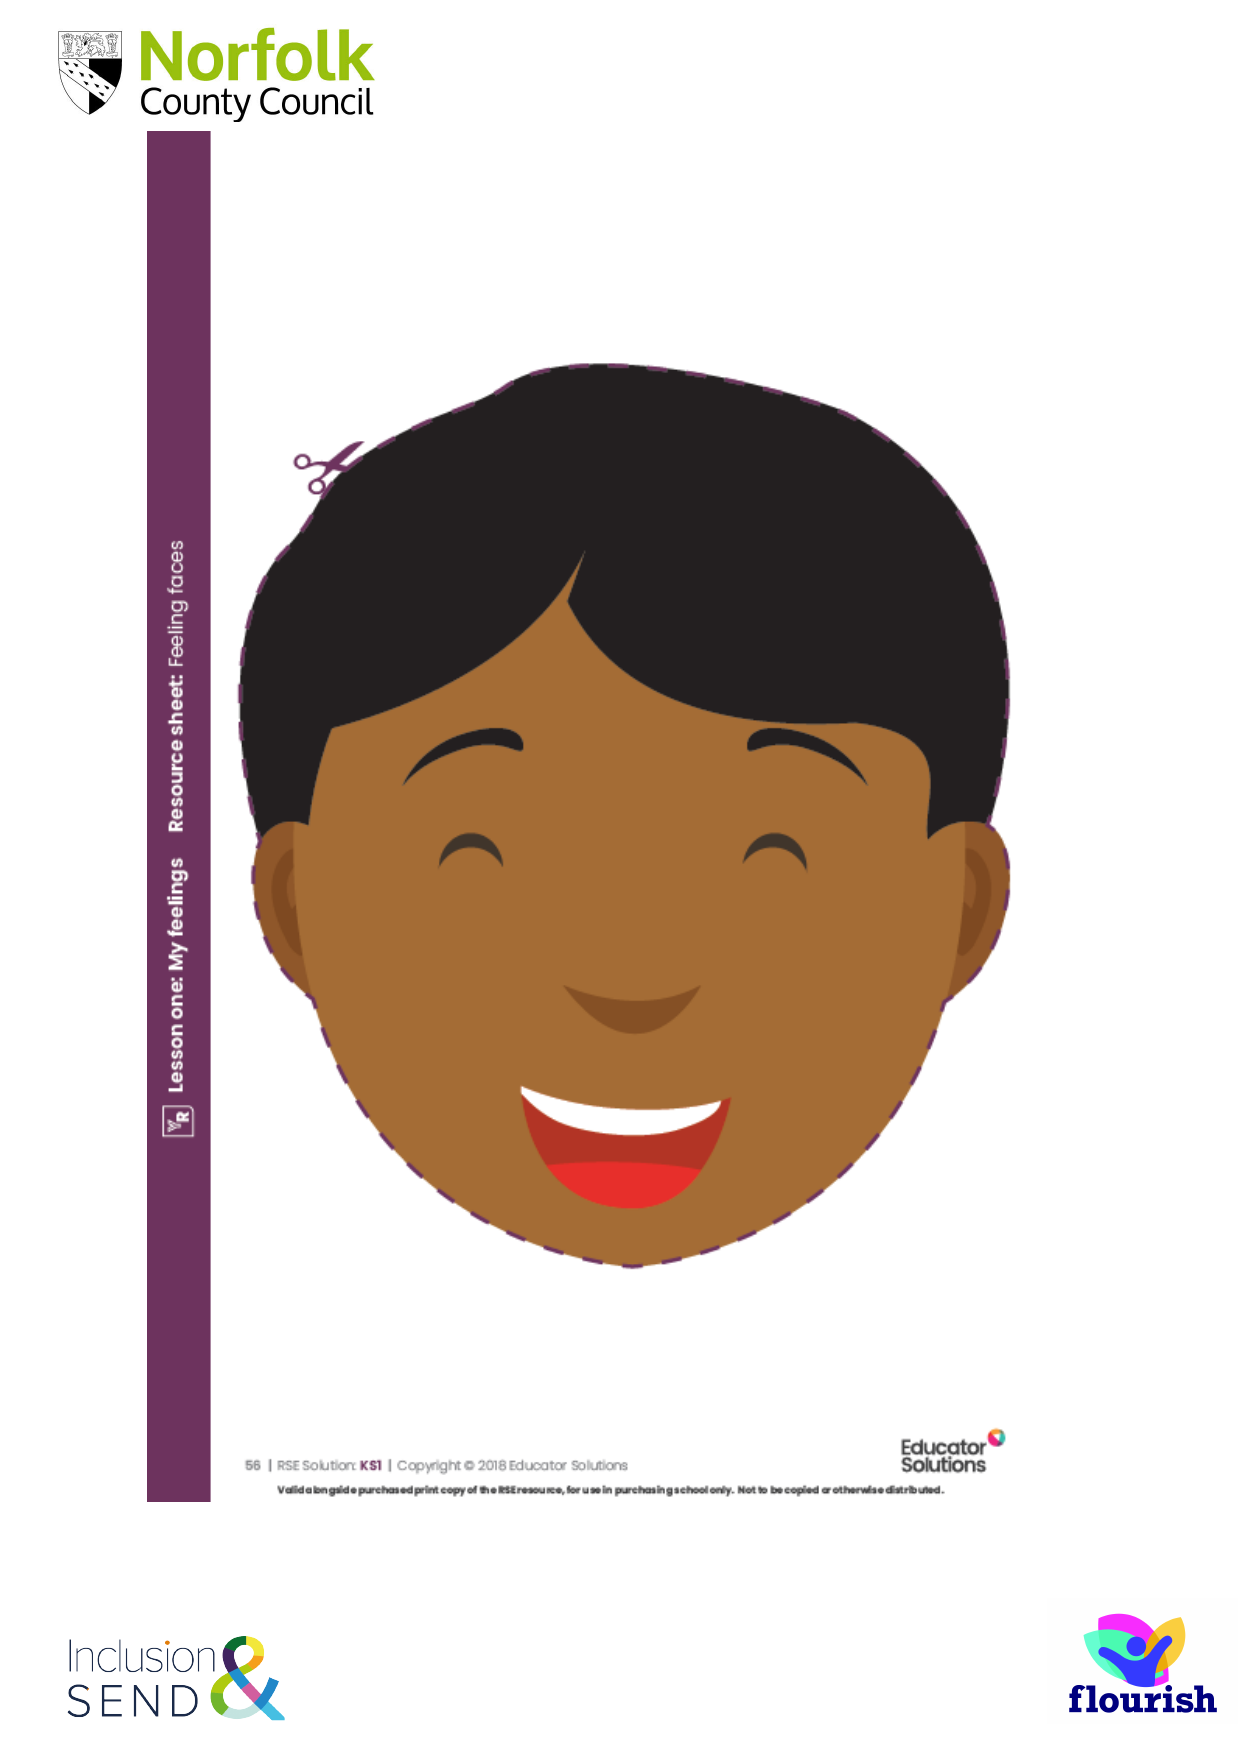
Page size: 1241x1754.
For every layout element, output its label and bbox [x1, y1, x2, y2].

picture [1047, 1598, 1238, 1724]
picture [54, 24, 377, 122]
picture [147, 131, 1119, 1502]
picture [65, 1632, 285, 1726]
